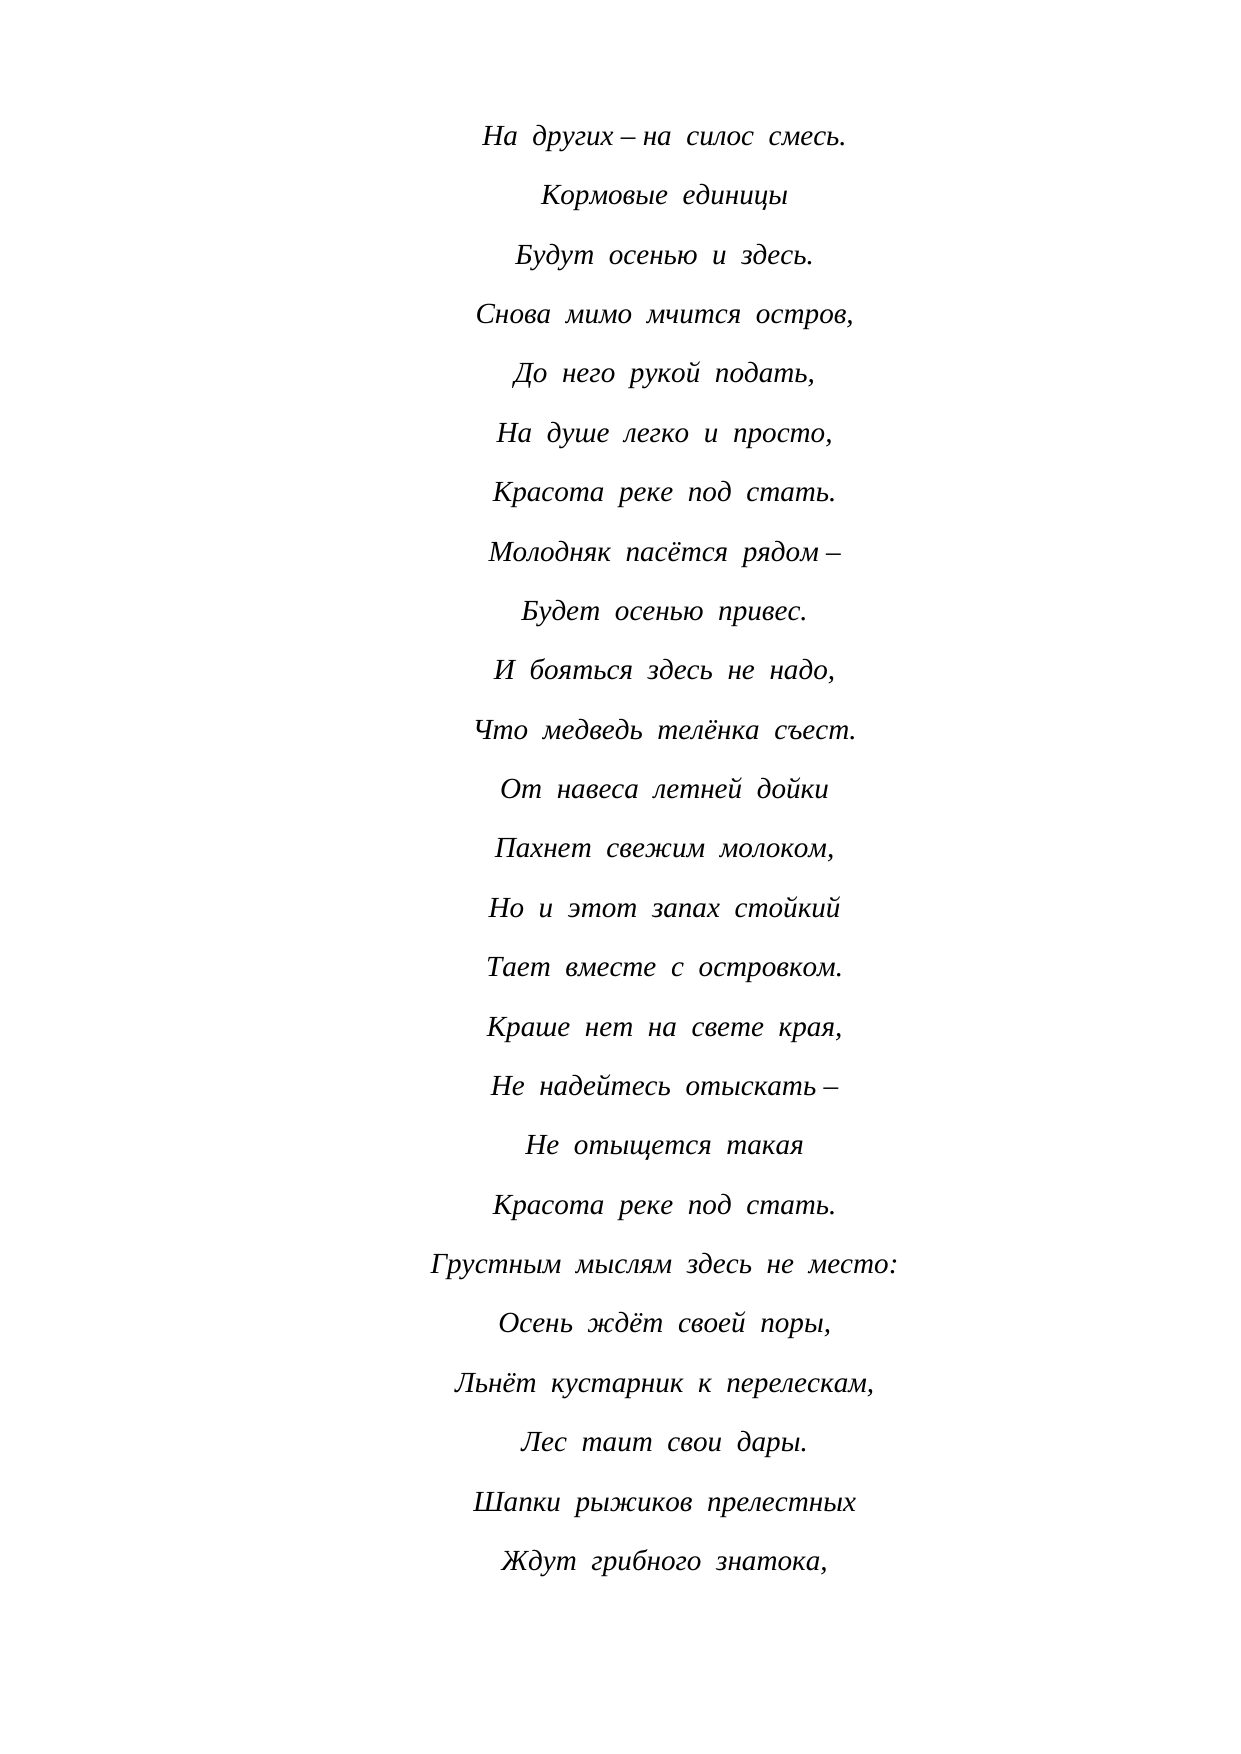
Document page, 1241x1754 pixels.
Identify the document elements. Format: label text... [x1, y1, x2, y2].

text И бояться здесь не надо, [177, 652, 1152, 686]
text Будут осенью и здесь. [177, 237, 1152, 270]
text Лес таит свои дары. [177, 1424, 1152, 1458]
text Ждут грибного знатока, [177, 1543, 1152, 1577]
text Снова мимо мчится остров, [177, 296, 1152, 330]
text Красота реке под стать. [177, 474, 1152, 508]
text Осень ждёт своей поры, [177, 1306, 1152, 1339]
text Не надейтесь отыскать – [177, 1068, 1152, 1102]
text Грустным мыслям здесь не место: [177, 1246, 1152, 1280]
text Кормовые единицы [177, 177, 1152, 211]
text От навеса летней дойки [177, 771, 1152, 805]
text Пахнет свежим молоком, [177, 831, 1152, 864]
text Не отыщется такая [177, 1127, 1152, 1161]
text На душе легко и просто, [177, 415, 1152, 448]
text Что медведь телёнка съест. [177, 712, 1152, 745]
text На других – на силос смесь. [177, 118, 1152, 152]
text Тает вместе с островком. [177, 949, 1152, 983]
text Будет осенью привес. [177, 593, 1152, 627]
text Красота реке под стать. [177, 1187, 1152, 1220]
text До него рукой подать, [177, 356, 1152, 389]
text Краше нет на свете края, [177, 1009, 1152, 1042]
text Льнёт кустарник к перелескам, [177, 1365, 1152, 1398]
text Молодняк пасётся рядом – [177, 534, 1152, 567]
text Но и этот запах стойкий [177, 890, 1152, 923]
text Шапки рыжиков прелестных [177, 1484, 1152, 1517]
